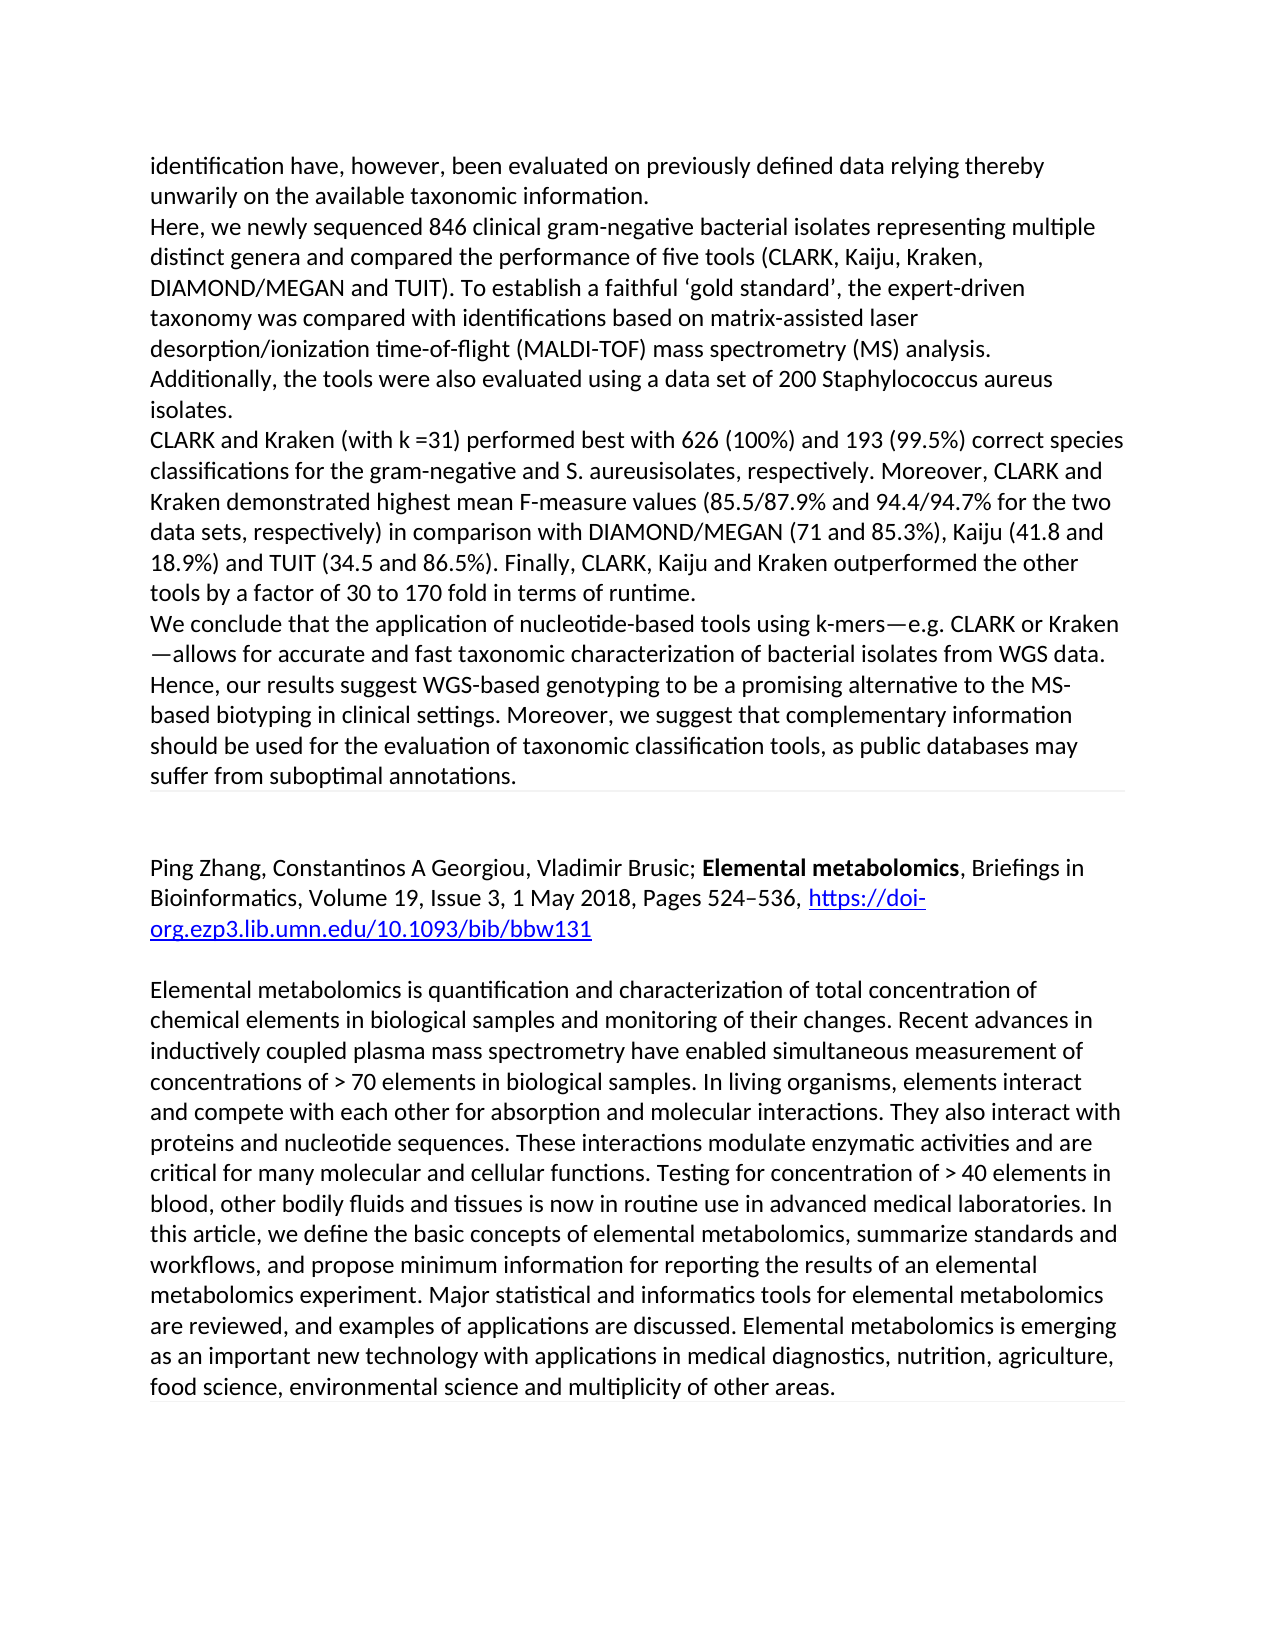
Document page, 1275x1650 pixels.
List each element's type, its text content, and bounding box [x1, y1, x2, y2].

text We conclude that the application of nucleotide-based tools using k-mers—e.g. CLARK or Kraken—allows for accurate and fast taxonomic characterization of bacterial isolates from WGS data. Hence, our results suggest WGS-based genotyping to be a promising alternative to the MS-based biotyping in clinical settings. Moreover, we suggest that complementary information should be used for the evaluation of taxonomic classification tools, as public databases may suffer from suboptimal annotations. [150, 608, 1125, 790]
text Here, we newly sequenced 846 clinical gram-negative bacterial isolates representing multiple distinct genera and compared the performance of five tools (CLARK, Kaiju, Kraken, DIAMOND/MEGAN and TUIT). To establish a faithful ‘gold standard’, the expert-driven taxonomy was compared with identifications based on matrix-assisted laser desorption/ionization time-of-flight (MALDI-TOF) mass spectrometry (MS) analysis. Additionally, the tools were also evaluated using a data set of 200 Staphylococcus aureus isolates. [150, 211, 1125, 425]
text Elemental metabolomics is quantification and characterization of total concentration of chemical elements in biological samples and monitoring of their changes. Recent advances in inductively coupled plasma mass spectrometry have enabled simultaneous measurement of concentrations of > 70 elements in biological samples. In living organisms, elements interact and compete with each other for absorption and molecular interactions. They also interact with proteins and nucleotide sequences. These interactions modulate enzymatic activities and are critical for many molecular and cellular functions. Testing for concentration of > 40 elements in blood, other bodily fluids and tissues is now in routine use in advanced medical laboratories. In this article, we define the basic concepts of elemental metabolomics, summarize standards and workflows, and propose minimum information for reporting the results of an elemental metabolomics experiment. Major statistical and informatics tools for elemental metabolomics are reviewed, and examples of applications are discussed. Elemental metabolomics is emerging as an important new technology with applications in medical diagnostics, nutrition, agriculture, food science, environmental science and multiplicity of other areas. [150, 974, 1125, 1401]
text Ping Zhang, Constantinos A Georgiou, Vladimir Brusic; Elemental metabolomics, Briefings in Bioinformatics, Volume 19, Issue 3, 1 May 2018, Pages 524–536, https://doi-org.ezp3.lib.umn.edu/10.1093/bib/bbw131 [150, 852, 1125, 943]
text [150, 150, 1125, 211]
text CLARK and Kraken (with k =31) performed best with 626 (100%) and 193 (99.5%) correct species classifications for the gram-negative and S. aureusisolates, respectively. Moreover, CLARK and Kraken demonstrated highest mean F-measure values (85.5/87.9% and 94.4/94.7% for the two data sets, respectively) in comparison with DIAMOND/MEGAN (71 and 85.3%), Kaiju (41.8 and 18.9%) and TUIT (34.5 and 86.5%). Finally, CLARK, Kaiju and Kraken outperformed the other tools by a factor of 30 to 170 fold in terms of runtime. [150, 425, 1125, 608]
